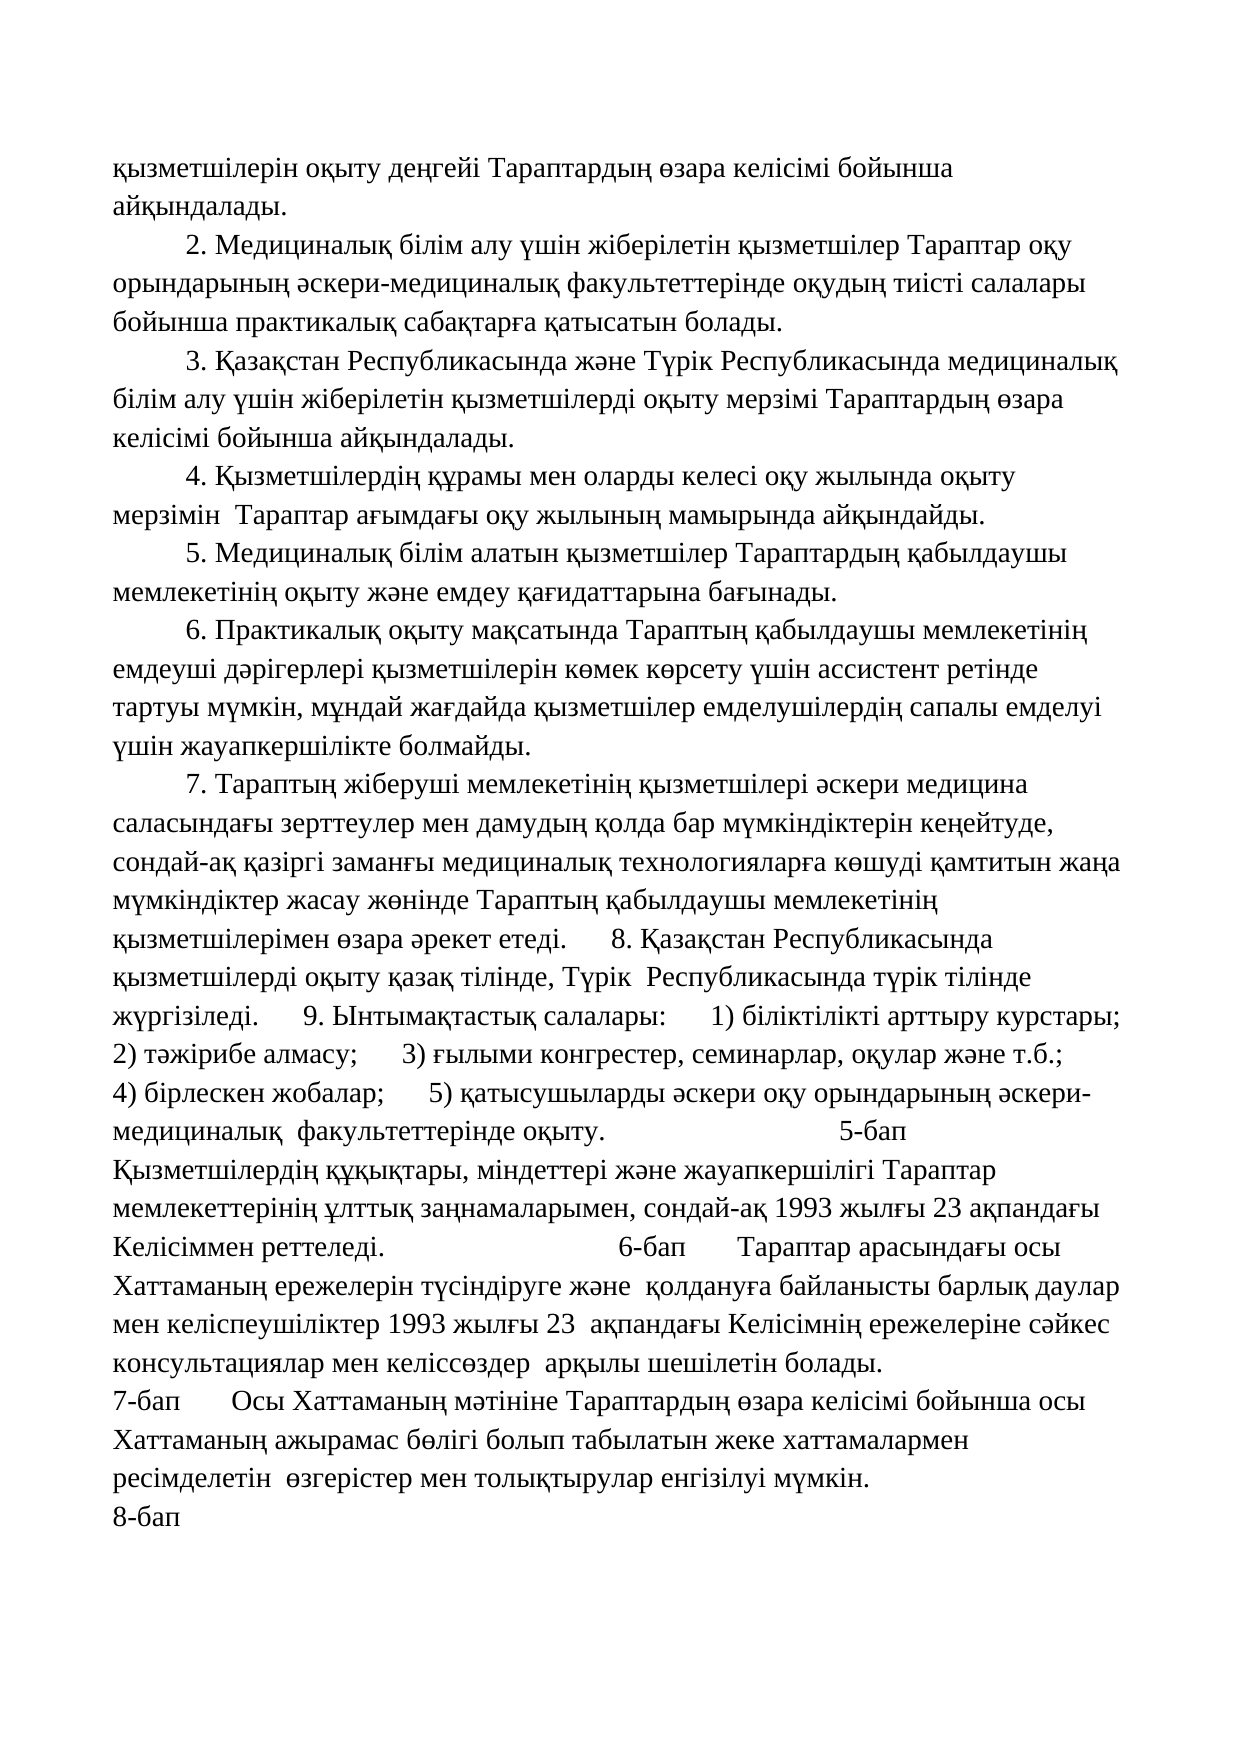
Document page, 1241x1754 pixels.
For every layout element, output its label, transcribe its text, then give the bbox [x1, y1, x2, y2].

text саласындағы зерттеулер мен дамудың қолда бар мүмкiндiктерiн кеңейтуде, сондай-ақ қазiргi заманғы медициналық технологияларға көшудi қамтитын жаңа мүмкiндiктер жасау жөнiнде Тараптың қабылдаушы мемлекетінің қызметшiлерiмен өзара әрекет етедi. 8. Қазақстан Республикасында қызметшілерді оқыту қазақ тілінде, Түрік Республикасында түрік тілінде жүргізіледі. 9. Ынтымақтастық салалары: 1) бiлiктiлiктi арттыру курстары; 2) тәжiрибе алмасу; 3) ғылыми конгрестер, семинарлар, оқулар және т.б.; 4) бiрлескен жобалар; 5) қатысушыларды әскери оқу орындарының әскери-медициналық факультеттерінде оқыту. 5-бап Қызметшiлердiң құқықтары, мiндеттерi және жауапкершiлiгi Тараптар мемлекеттерiнiң ұлттық заңнамаларымен, сондай-ақ 1993 жылғы 23 ақпандағы Келiсiммен реттеледi. 6-бап Тараптар арасындағы осы Хаттаманың ережелерiн түсiндiруге және қолдануға байланысты барлық даулар мен келiспеушілiктер 1993 жылғы 23 ақпандағы Келiсiмнiң ережелерiне сәйкес консультациялар мен келiссөздер арқылы шешiлетiн болады. 7-бап Осы Хаттаманың мәтініне Тараптардың өзара келiсiмi бойынша осы Хаттаманың ажырамас бөлігі болып табылатын жеке хаттамалармен ресiмделетiн өзгерістер мен толықтырулар енгiзiлуi мүмкiн. 8-бап [112, 805, 1128, 1532]
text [112, 150, 1128, 800]
